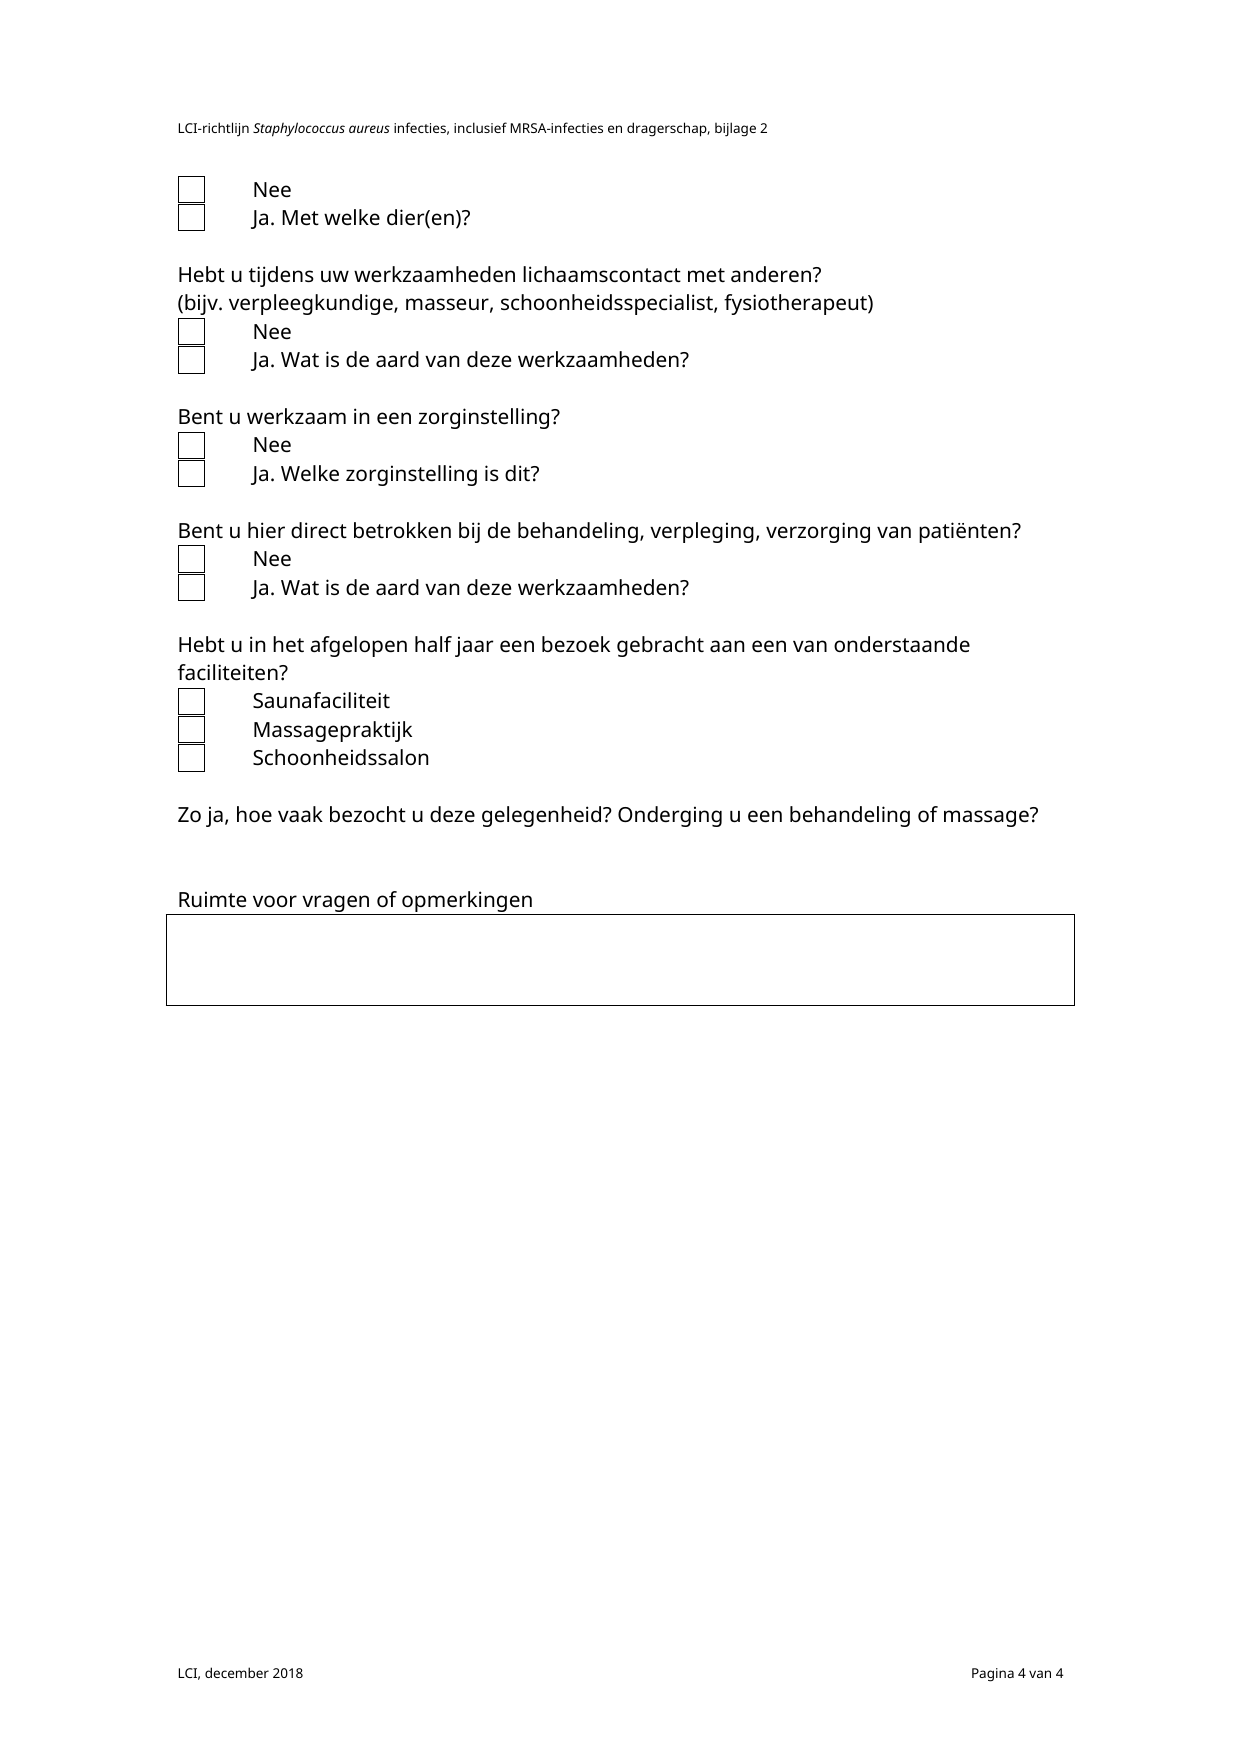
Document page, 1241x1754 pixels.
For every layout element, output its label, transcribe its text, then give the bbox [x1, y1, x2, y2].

text Bent u werkzaam in een zorginstelling? [177, 402, 1063, 431]
text Hebt u in het afgelopen half jaar een bezoek gebracht aan een van onderstaande faciliteiten? [177, 630, 1063, 687]
text Nee [177, 175, 1063, 203]
text Ja. Wat is de aard van deze werkzaamheden? [177, 573, 1063, 601]
text Ja. Welke zorginstelling is dit? [177, 459, 1063, 487]
text Ruimte voor vragen of opmerkingen [177, 886, 1063, 914]
text Nee [177, 317, 1063, 345]
text (bijv. verpleegkundige, masseur, schoonheidsspecialist, fysiotherapeut) [177, 288, 1063, 317]
text Schoonheidssalon [177, 743, 1063, 772]
text Hebt u tijdens uw werkzaamheden lichaamscontact met anderen? [177, 260, 1063, 288]
text Ja. Met welke dier(en)? [177, 203, 1063, 232]
text Nee [177, 431, 1063, 459]
text Nee [177, 544, 1063, 573]
text Bent u hier direct betrokken bij de behandeling, verpleging, verzorging van patiënten? [177, 516, 1063, 544]
table_header [167, 915, 1074, 1004]
text Massagepraktijk [177, 715, 1063, 743]
text Saunafaciliteit [177, 687, 1063, 715]
text Ja. Wat is de aard van deze werkzaamheden? [177, 345, 1063, 374]
text Zo ja, hoe vaak bezocht u deze gelegenheid? Onderging u een behandeling of massage? [177, 800, 1063, 857]
